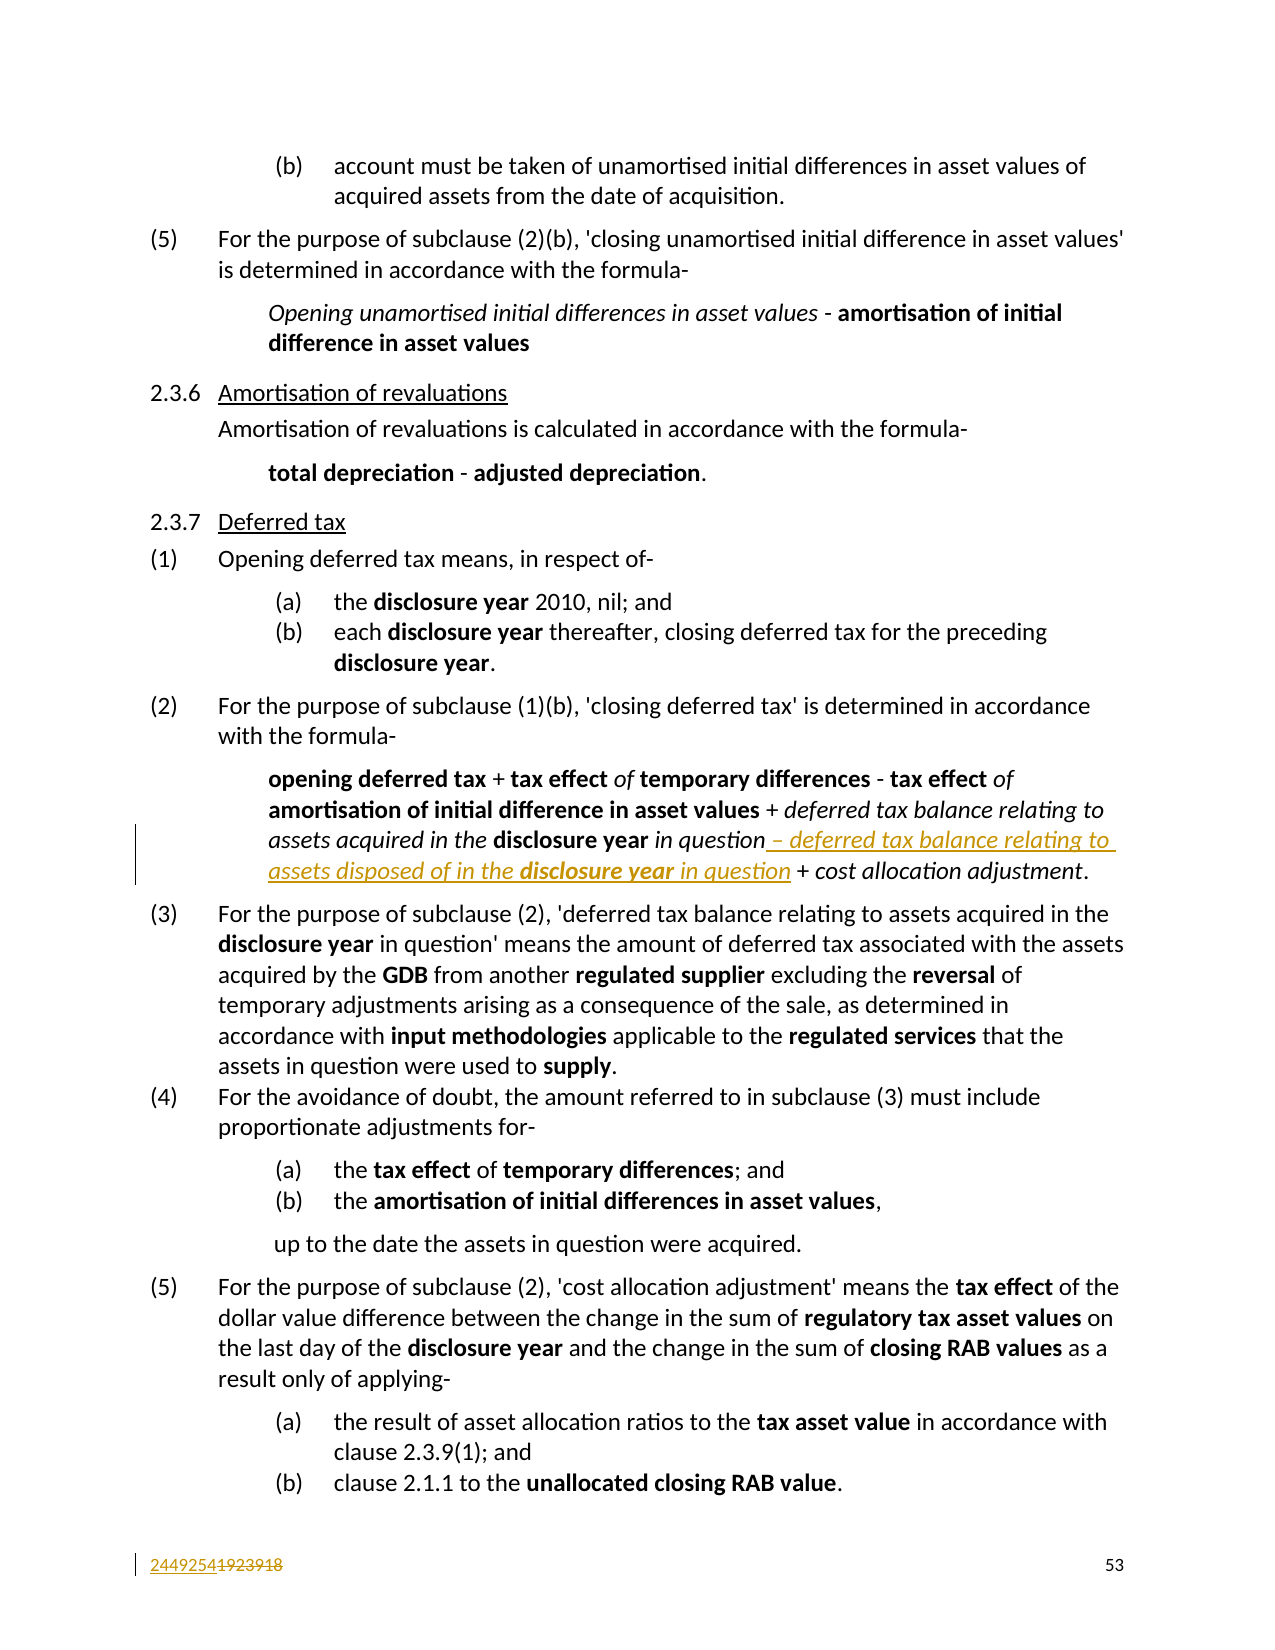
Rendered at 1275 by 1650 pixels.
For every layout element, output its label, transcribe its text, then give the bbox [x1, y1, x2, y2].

subtitle the amortisation of initial differences in asset values, [275, 1185, 1125, 1216]
text Amortisation of revaluations is calculated in accordance with the formula- [218, 414, 1125, 444]
subtitle Deferred tax [150, 506, 1125, 536]
subtitle the disclosure year 2010, nil; and [275, 586, 1125, 616]
text opening deferred tax + tax effect of temporary differences - tax effect of amortisation of initial difference in asset values + deferred tax balance relating to assets acquired in the disclosure year in question + cost allocation adjustment. [268, 763, 1125, 885]
text total depreciation - adjusted depreciation. [268, 457, 1125, 487]
subtitle For the purpose of subclause (1)(b), 'closing deferred tax' is determined in accordance with the formula- [150, 690, 1125, 751]
subtitle account must be taken of unamortised initial differences in asset values of acquired assets from the date of acquisition. [275, 150, 1125, 211]
subtitle Opening deferred tax means, in respect of- [150, 543, 1125, 573]
text Opening unamortised initial differences in asset values - amortisation of initial difference in asset values [268, 297, 1125, 358]
subtitle each disclosure year thereafter, closing deferred tax for the preceding disclosure year. [275, 616, 1125, 677]
subtitle For the purpose of subclause (2), 'deferred tax balance relating to assets acquired in the disclosure year in question' means the amount of deferred tax associated with the assets acquired by the GDB from another regulated supplier excluding the reversal of temporary adjustments arising as a consequence of the sale, as determined in accordance with input methodologies applicable to the regulated services that the assets in question were used to supply. [150, 898, 1125, 1081]
subtitle clause 2.1.1 to the unallocated closing RAB value. [275, 1467, 1125, 1497]
text up to the date the assets in question were acquired. [268, 1228, 1125, 1259]
subtitle For the avoidance of doubt, the amount referred to in subclause (3) must include proportionate adjustments for- [150, 1081, 1125, 1142]
subtitle For the purpose of subclause (2), 'cost allocation adjustment' means the tax effect of the dollar value difference between the change in the sum of regulatory tax asset values on the last day of the disclosure year and the change in the sum of closing RAB values as a result only of applying- [150, 1271, 1125, 1393]
subtitle the result of asset allocation ratios to the tax asset value in accordance with clause 2.3.9(1); and [275, 1406, 1125, 1467]
subtitle the tax effect of temporary differences; and [275, 1154, 1125, 1185]
subtitle For the purpose of subclause (2)(b), 'closing unamortised initial difference in asset values' is determined in accordance with the formula- [150, 223, 1125, 284]
subtitle Amortisation of revaluations [150, 377, 1125, 407]
